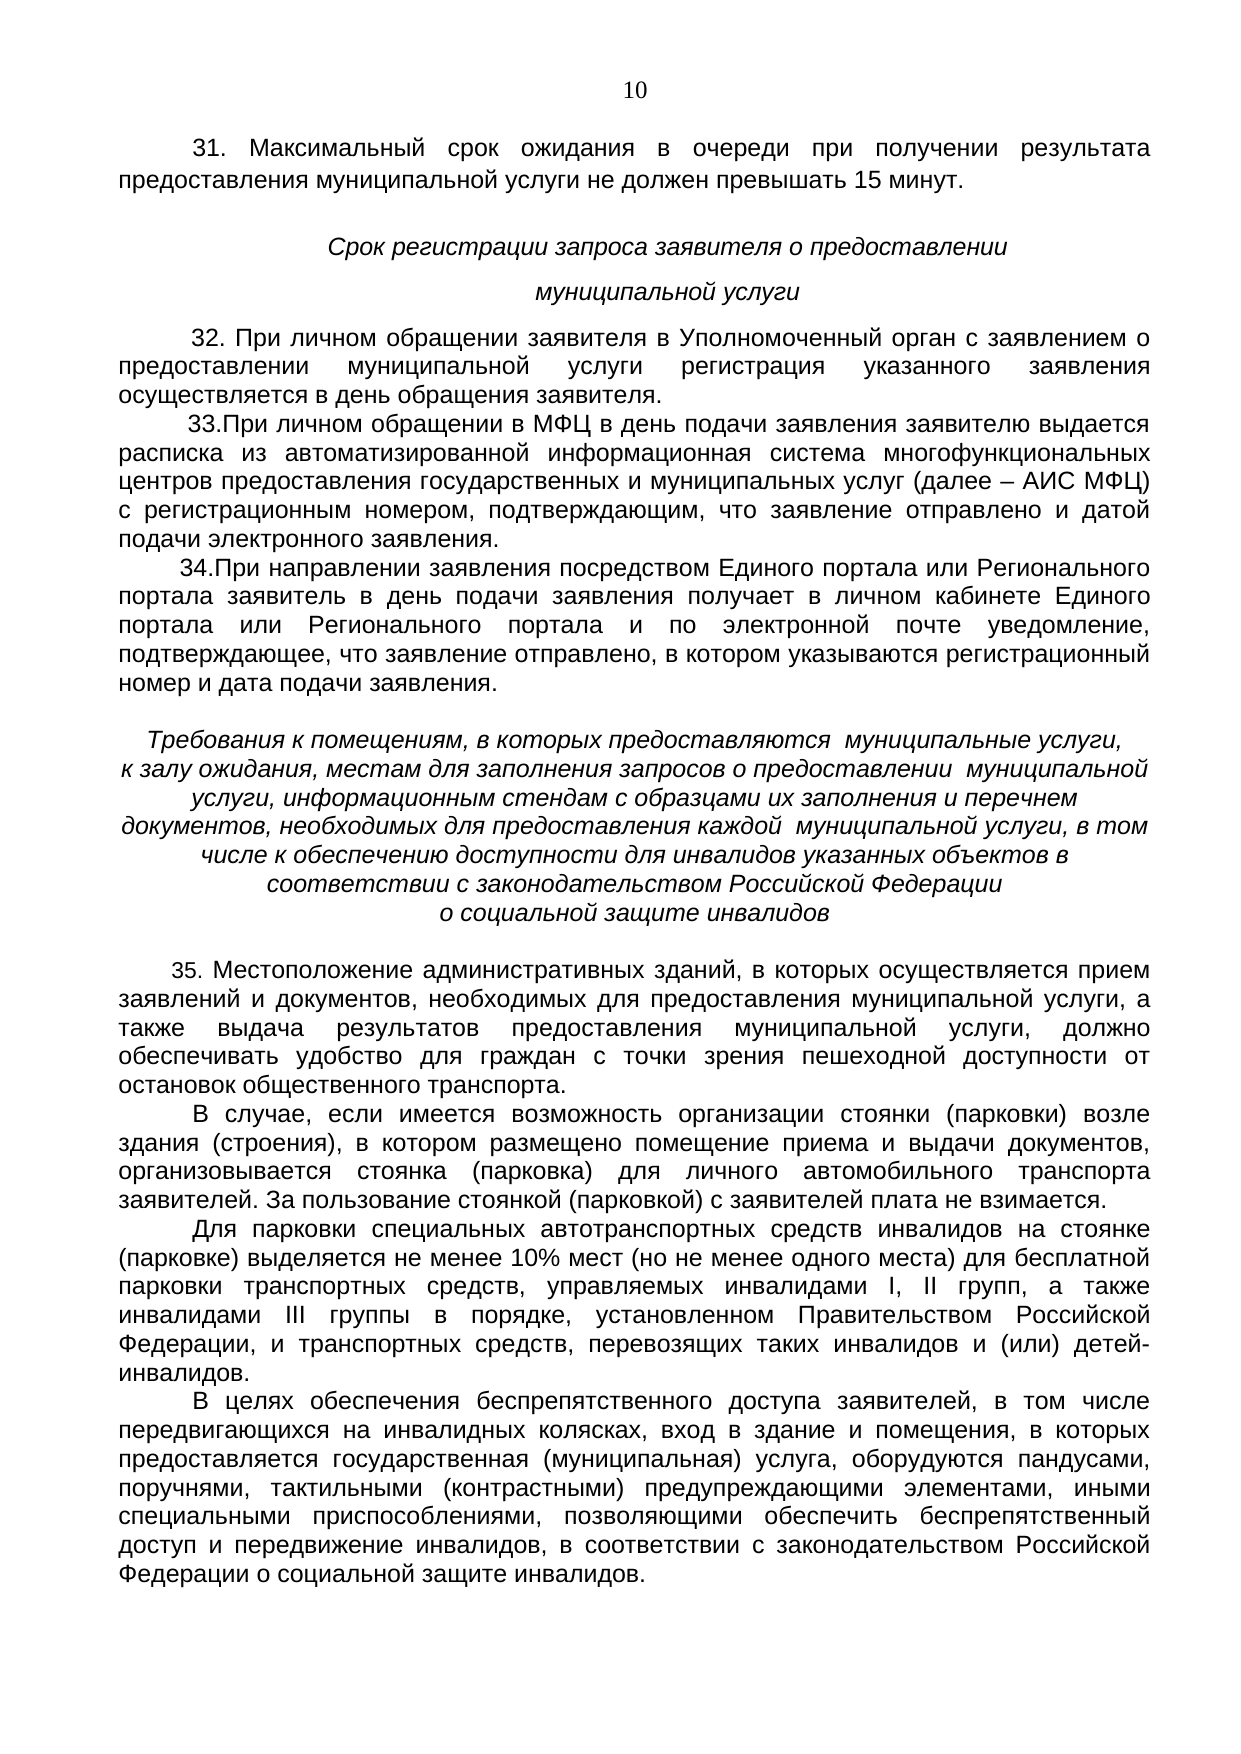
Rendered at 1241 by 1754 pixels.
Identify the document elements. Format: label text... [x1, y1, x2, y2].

text В случае, если имеется возможность организации стоянки (парковки) возле здания (строения), в котором размещено помещение приема и выдачи документов, организовывается стоянка (парковка) для личного автомобильного транспорта заявителей. За пользование стоянкой (парковкой) с заявителей плата не взимается. [118, 1099, 1152, 1214]
text о социальной защите инвалидов [118, 898, 1152, 926]
text 32. При личном обращении заявителя в Уполномоченный орган с заявлением о предоставлении муниципальной услуги регистрация указанного заявления осуществляется в день обращения заявителя. [118, 323, 1152, 409]
text Для парковки специальных автотранспортных средств инвалидов на стоянке (парковке) выделяется не менее 10% мест (но не менее одного места) для бесплатной парковки транспортных средств, управляемых инвалидами I, II групп, а также инвалидами III группы в порядке, установленном Правительством Российской Федерации, и транспортных средств, перевозящих таких инвалидов и (или) детей-инвалидов. [118, 1214, 1152, 1386]
text муниципальной услуги [206, 277, 1129, 306]
text 33.При личном обращении в МФЦ в день подачи заявления заявителю выдается расписка из автоматизированной информационная система многофункциональных центров предоставления государственных и муниципальных услуг (далее – АИС МФЦ) с регистрационным номером, подтверждающим, что заявление отправлено и датой подачи электронного заявления. [118, 409, 1152, 553]
text Требования к помещениям, в которых предоставляются муниципальные услуги, [118, 725, 1152, 754]
text к залу ожидания, местам для заполнения запросов о предоставлении муниципальной услуги, информационным стендам с образцами их заполнения и перечнем документов, необходимых для предоставления каждой муниципальной услуги, в том числе к обеспечению доступности для инвалидов указанных объектов в соответствии с законодательством Российской Федерации [118, 754, 1152, 898]
text Срок регистрации запроса заявителя о предоставлении [206, 232, 1129, 260]
text 31. Максимальный срок ожидания в очереди при получении результата предоставления муниципальной услуги не должен превышать 15 минут. [118, 132, 1152, 194]
text 34.При направлении заявления посредством Единого портала или Регионального портала заявитель в день подачи заявления получает в личном кабинете Единого портала или Регионального портала и по электронной почте уведомление, подтверждающее, что заявление отправлено, в котором указываются регистрационный номер и дата подачи заявления. [118, 553, 1152, 696]
text В целях обеспечения беспрепятственного доступа заявителей, в том числе передвигающихся на инвалидных колясках, вход в здание и помещения, в которых предоставляется государственная (муниципальная) услуга, оборудуются пандусами, поручнями, тактильными (контрастными) предупреждающими элементами, иными специальными приспособлениями, позволяющими обеспечить беспрепятственный доступ и передвижение инвалидов, в соответствии с законодательством Российской Федерации о социальной защите инвалидов. [118, 1386, 1152, 1588]
text 35. Местоположение административных зданий, в которых осуществляется прием заявлений и документов, необходимых для предоставления муниципальной услуги, а также выдача результатов предоставления муниципальной услуги, должно обеспечивать удобство для граждан с точки зрения пешеходной доступности от остановок общественного транспорта. [118, 955, 1152, 1099]
